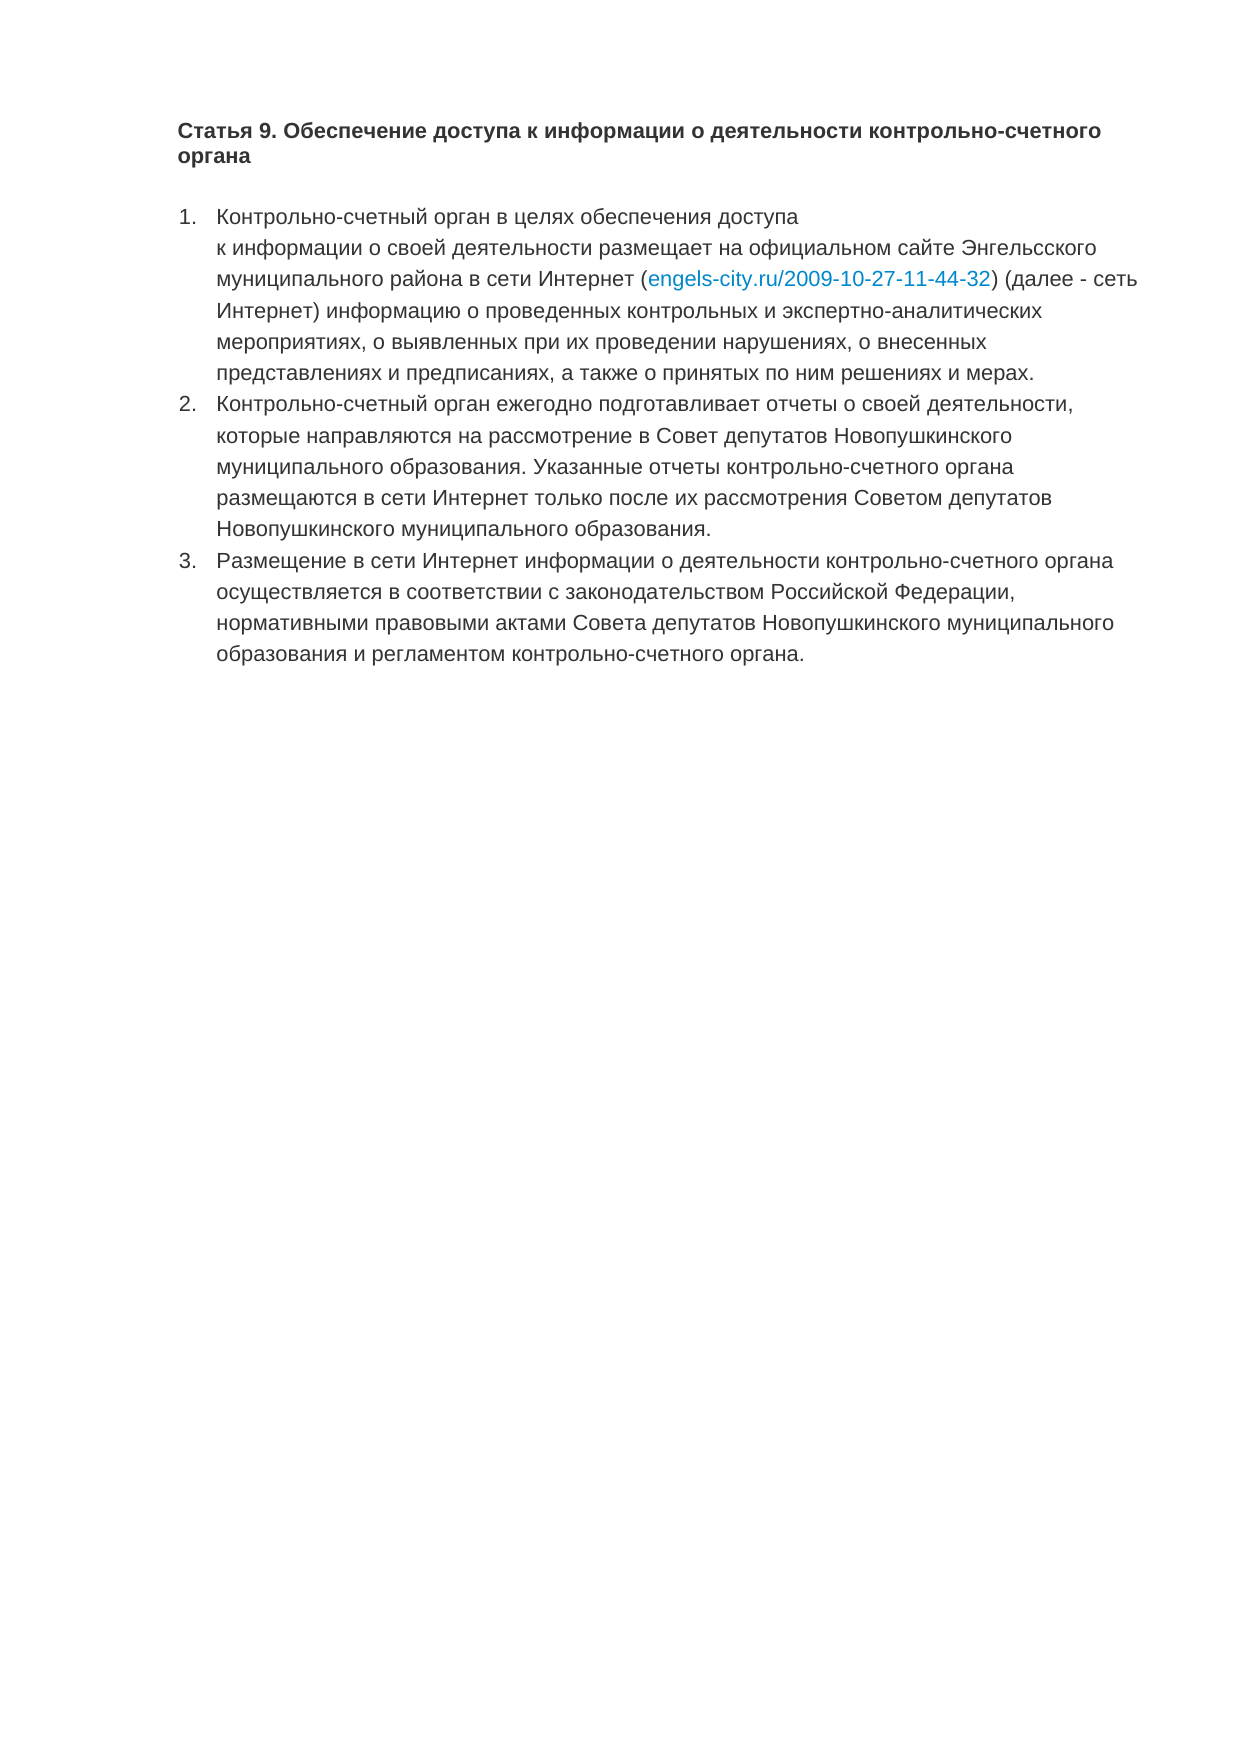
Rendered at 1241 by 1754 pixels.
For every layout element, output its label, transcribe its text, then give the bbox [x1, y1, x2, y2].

list Контрольно-счетный орган ежегодно подготавливает отчеты о своей деятельности, которые направляются на рассмотрение в Совет депутатов Новопушкинского муниципального образования. Указанные отчеты контрольно-счетного органа размещаются в сети Интернет только после их рассмотрения Советом депутатов Новопушкинского муниципального образования. [179, 385, 1152, 541]
list Контрольно-счетный орган в целях обеспечения доступа к информации о своей деятельности размещает на официальном сайте Энгельсского муниципального района в сети Интернет (engels-city.ru/2009-10-27-11-44-32) (далее - сеть Интернет) информацию о проведенных контрольных и экспертно-аналитических мероприятиях, о выявленных при их проведении нарушениях, о внесенных представлениях и предписаниях, а также о принятых по ним решениях и мерах. [179, 198, 1152, 385]
list Размещение в сети Интернет информации о деятельности контрольно-счетного органа осуществляется в соответствии с законодательством Российской Федерации, нормативными правовыми актами Совета депутатов Новопушкинского муниципального образования и регламентом контрольно-счетного органа. [179, 541, 1152, 666]
text Статья 9. Обеспечение доступа к информации о деятельности контрольно-счетного органа [177, 118, 1152, 168]
